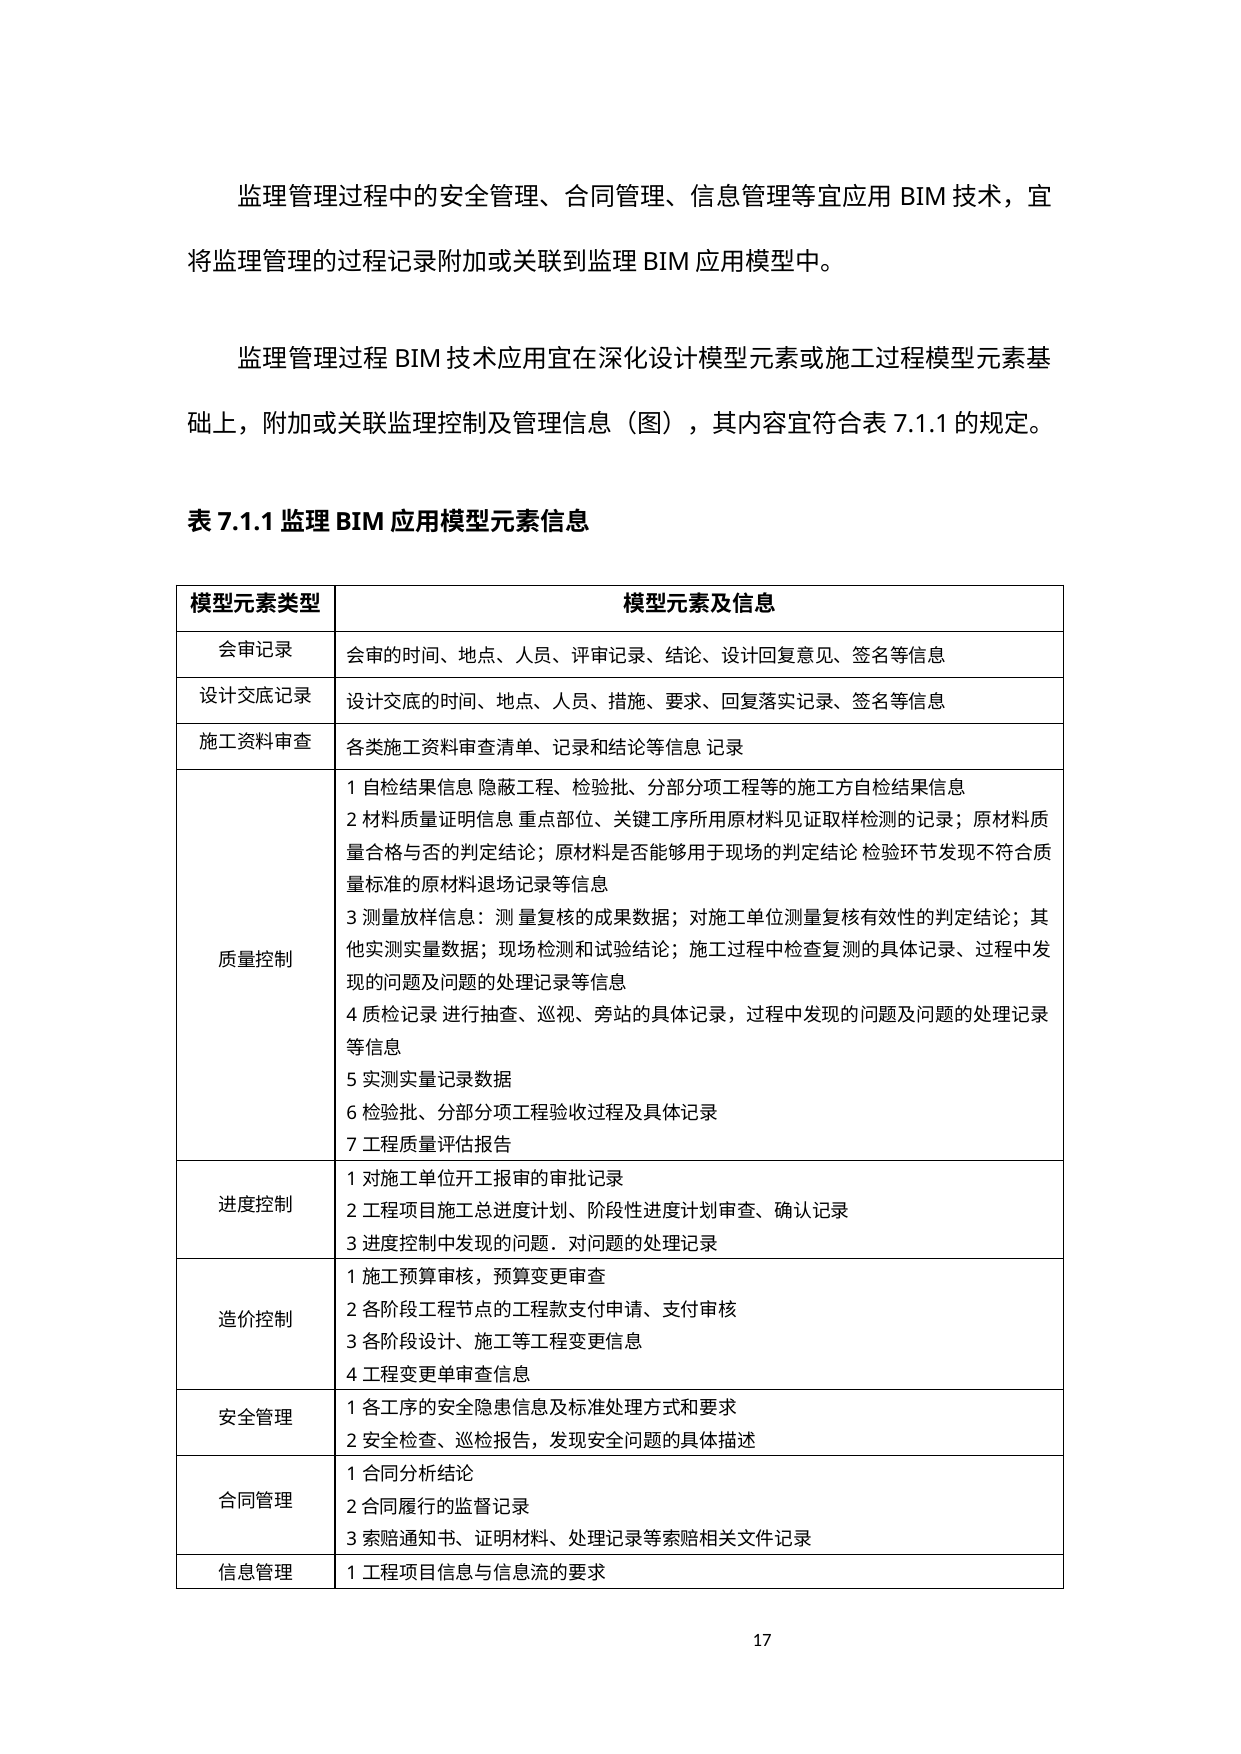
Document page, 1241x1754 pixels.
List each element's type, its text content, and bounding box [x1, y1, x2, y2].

text 监理管理过程BIM技术应用宜在深化设计模型元素或施工过程模型元素基础上，附加或关联监理控制及管理信息（图），其内容宜符合表 7.1.1的规定。 [187, 324, 1053, 454]
table_cell 设计交底的时间、地点、人员、措施、要求、回复落实记录、签名等信息 [336, 678, 1063, 723]
table_cell 1 施工预算审核，预算变更审查 2 各阶段工程节点的工程款支付申请、支付审核 3 各阶段设计、施工等工程变更信息 4 工程变更单审查信息 [336, 1259, 1063, 1389]
table_cell 进度控制 [177, 1161, 334, 1258]
table_cell 1 合同分析结论 2合同履行的监督记录 3 索赔通知书、证明材料、处理记录等索赔相关文件记录 [336, 1456, 1063, 1554]
table_cell 设计交底记录 [177, 678, 334, 723]
table_cell 施工资料审查 [177, 724, 334, 769]
table_cell 1 对施工单位开工报审的审批记录 2 工程项目施工总迸度计划、阶段性进度计划审查、确认记录 3 进度控制中发现的问题．对问题的处理记录 [336, 1161, 1063, 1258]
table_cell 各类施工资料审查清单、记录和结论等信息 记录 [336, 724, 1063, 769]
text 表7.1.1监理BIM应用模型元素信息 [187, 487, 1053, 552]
table_cell 1 自检结果信息 隐蔽工程、检验批、分部分项工程等的施工方自检结果信息 2 材料质量证明信息 重点部位、关键工序所用原材料见证取样检测的记录；原材料质量合格与否的判定结论；原材料是否能够用于现场的判定结论 检验环节发现不符合质量标准的原材料退场记录等信息 3 测量放样信息：测 量复核的成果数据；对施工单位测量复核有效性的判定结论；其他实测实量数据；现场检测和试验结论；施工过程中检查复测的具体记录、过程中发现的问题及问题的处理记录等信息 4 质检记录 进行抽查、巡视、旁站的具体记录，过程中发现的问题及问题的处理记录等信息 5 实测实量记录数据 6 检验批、分部分项工程验收过程及具体记录 7 工程质量评估报告 [336, 770, 1063, 1160]
table_cell 1 各工序的安全隐患信息及标准处理方式和要求 2 安全检查、巡检报告，发现安全问题的具体描述 [336, 1390, 1063, 1455]
table_cell 安全管理 [177, 1390, 334, 1455]
table_cell 会审的时间、地点、人员、评审记录、结论、设计回复意见、签名等信息 [336, 632, 1063, 677]
table_cell 造价控制 [177, 1259, 334, 1389]
table_cell 合同管理 [177, 1456, 334, 1554]
table_cell 信息管理 [177, 1555, 334, 1587]
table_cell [336, 1555, 1063, 1587]
text 监理管理过程中的安全管理、合同管理、信息管理等宜应用BIM技术，宜将监理管理的过程记录附加或关联到监理BIM应用模型中。 [187, 162, 1053, 292]
table_header 模型元素及信息 [336, 586, 1063, 631]
table_header 模型元素类型 [177, 586, 334, 631]
table_cell 会审记录 [177, 632, 334, 677]
table_cell 质量控制 [177, 770, 334, 1160]
